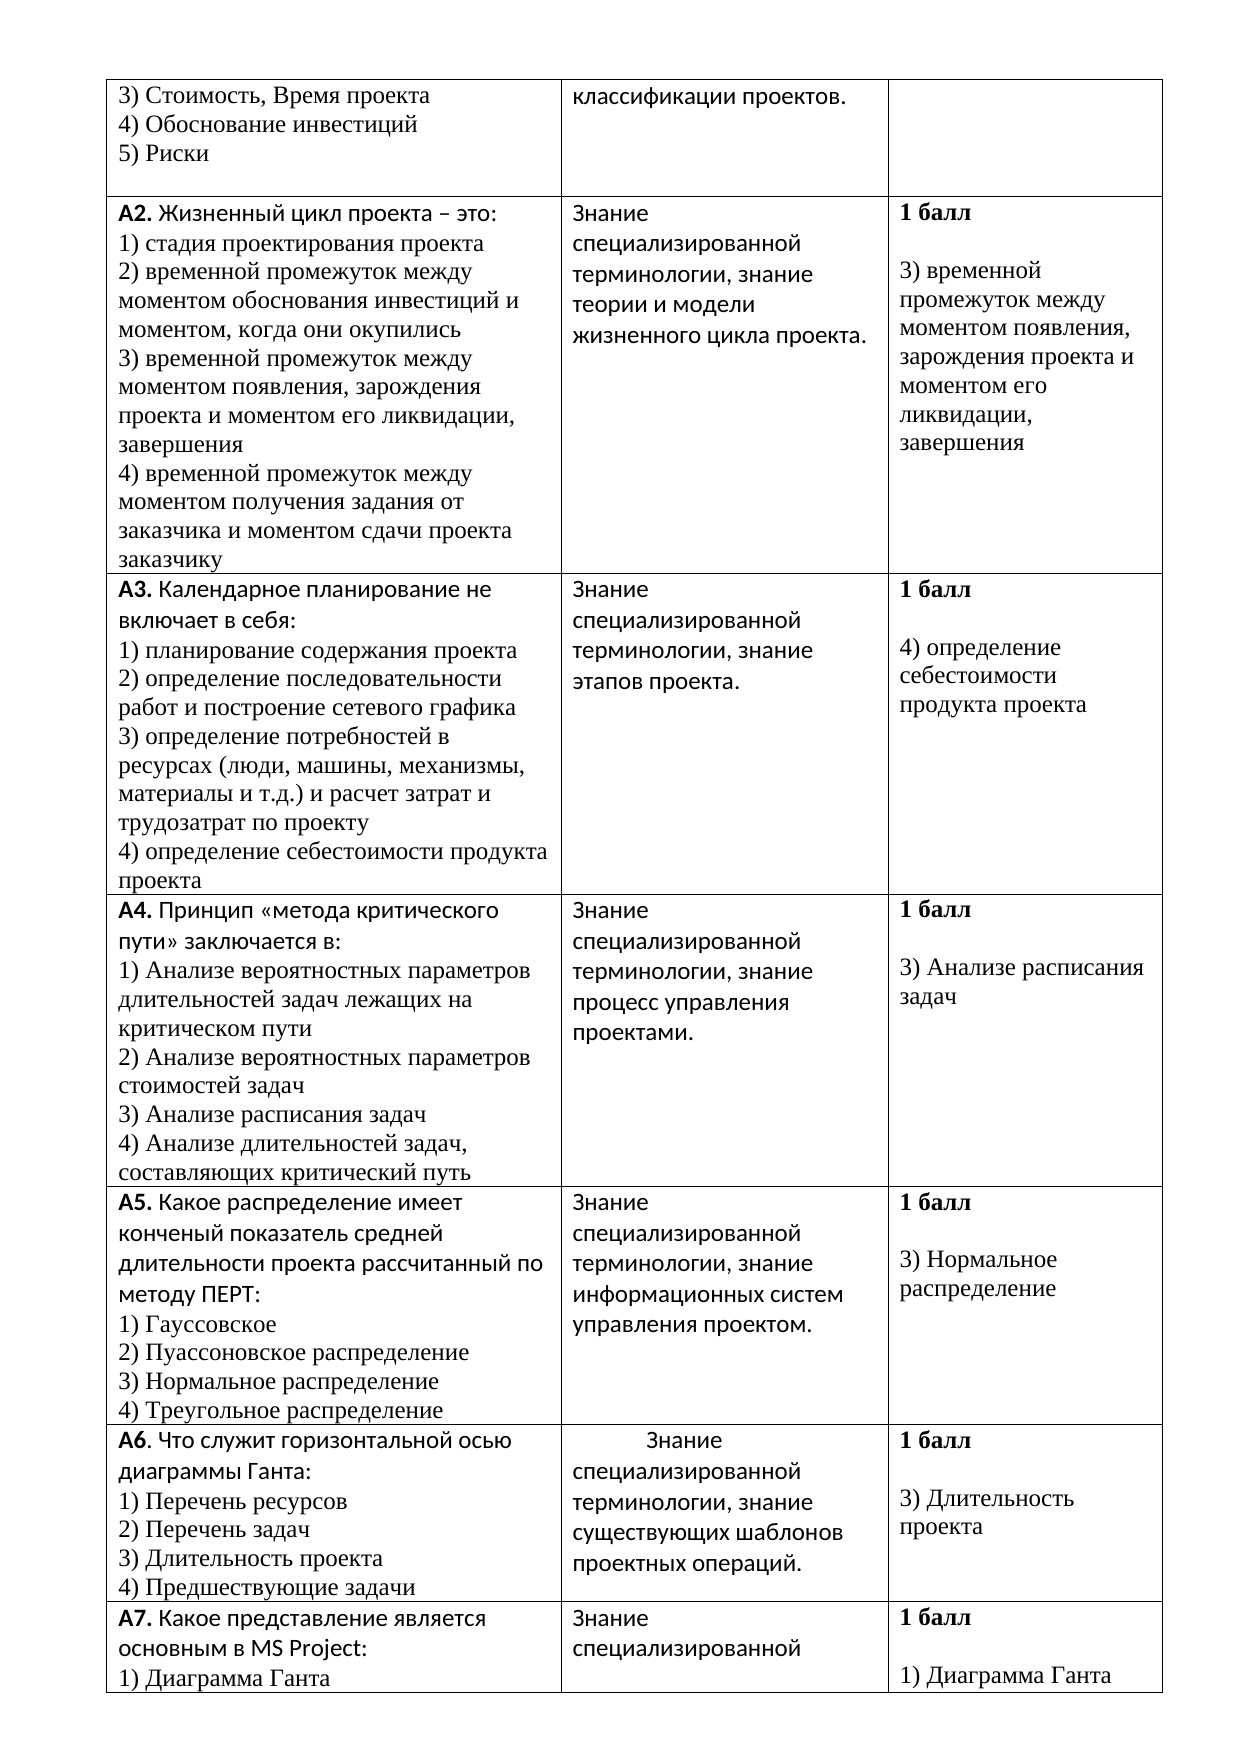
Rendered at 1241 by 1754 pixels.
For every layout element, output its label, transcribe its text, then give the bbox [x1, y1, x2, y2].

table_cell 1 балл 3) временной промежуток между моментом появления, зарождения проекта и моментом его ликвидации, завершения [889, 197, 1162, 573]
table_cell 1 балл 4) определение себестоимости продукта проекта [889, 574, 1162, 893]
table_cell Знание специализированной терминологии, знание существующих шаблонов проектных операций. [562, 1425, 888, 1601]
table_cell 1 балл 3) Длительность проекта [889, 1425, 1162, 1601]
table_cell 1 балл 3) Нормальное распределение [889, 1187, 1162, 1424]
table_cell Знание специализированной терминологии, знание процесс управления проектами. [562, 895, 888, 1186]
table_cell 1 балл 3) Анализе расписания задач [889, 895, 1162, 1186]
table_cell Знание специализированной терминологии, знание теории и модели жизненного цикла проекта. [562, 197, 888, 573]
table_cell А2. Жизненный цикл проекта – это: 1) стадия проектирования проекта 2) временной промежуток между моментом обоснования инвестиций и моментом, когда они окупились 3) временной промежуток между моментом появления, зарождения проекта и моментом его ликвидации, завершения 4) временной промежуток между моментом получения задания от заказчика и моментом сдачи проекта заказчику [107, 197, 561, 573]
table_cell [107, 1602, 561, 1692]
table_cell Знание специализированной терминологии, знание информационных систем управления проектом. [562, 1187, 888, 1424]
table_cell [889, 80, 1162, 196]
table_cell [562, 80, 888, 196]
table_cell Знание специализированной терминологии, знание этапов проекта. [562, 574, 888, 893]
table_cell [562, 1602, 888, 1692]
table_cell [889, 1602, 1162, 1692]
table_cell А4. Принцип «метода критического пути» заключается в: 1) Анализе вероятностных параметров длительностей задач лежащих на критическом пути 2) Анализе вероятностных параметров стоимостей задач 3) Анализе расписания задач 4) Анализе длительностей задач, составляющих критический путь [107, 895, 561, 1186]
table_cell А6. Что служит горизонтальной осью диаграммы Ганта: 1) Перечень ресурсов 2) Перечень задач 3) Длительность проекта 4) Предшествующие задачи [107, 1425, 561, 1601]
table_cell А5. Какое распределение имеет конченый показатель средней длительности проекта рассчитанный по методу ПЕРТ: 1) Гауссовское 2) Пуассоновское распределение 3) Нормальное распределение 4) Треугольное распределение [107, 1187, 561, 1424]
table_cell А3. Календарное планирование не включает в себя: 1) планирование содержания проекта 2) определение последовательности работ и построение сетевого графика 3) определение потребностей в ресурсах (люди, машины, механизмы, материалы и т.д.) и расчет затрат и трудозатрат по проекту 4) определение себестоимости продукта проекта [107, 574, 561, 893]
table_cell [107, 80, 561, 196]
